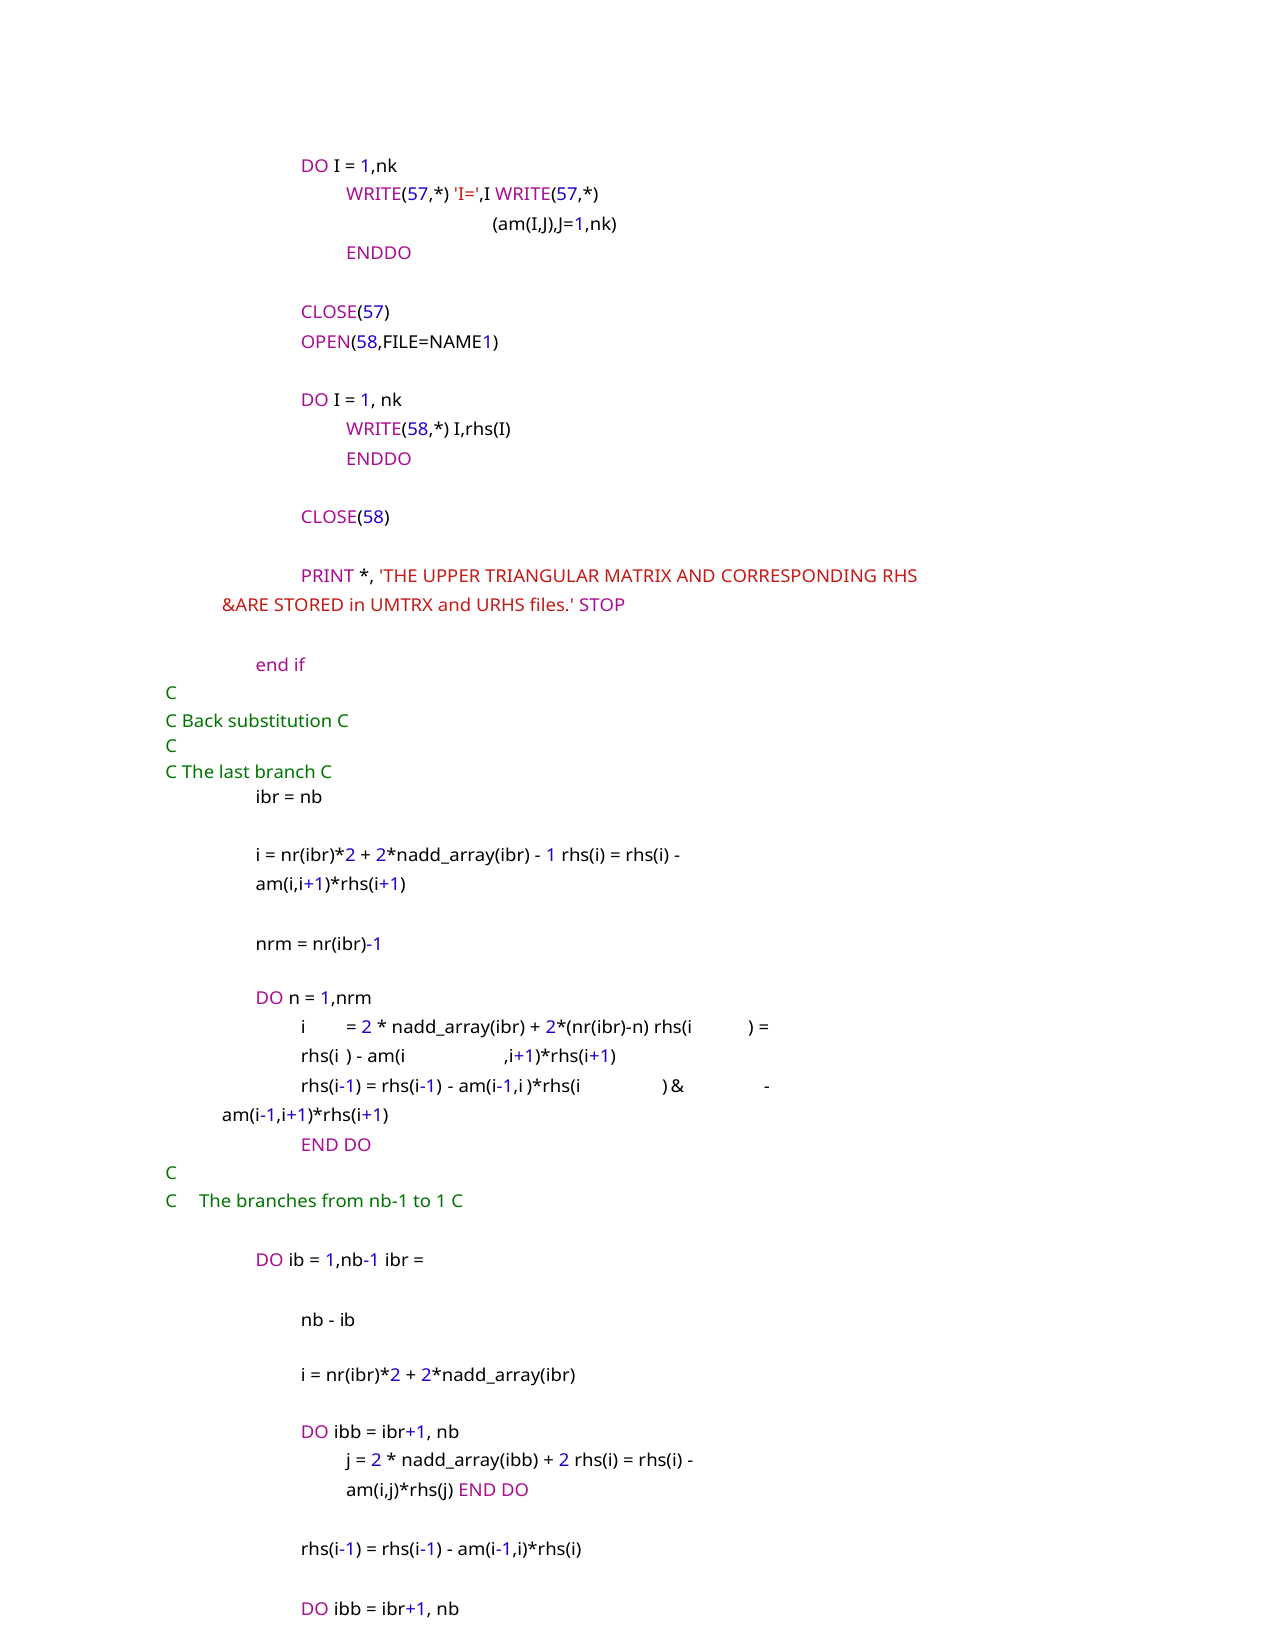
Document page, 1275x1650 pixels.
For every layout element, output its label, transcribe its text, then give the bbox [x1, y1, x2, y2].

text DO ib = 1,nb-1 ibr = nb - ib [255, 1247, 448, 1331]
text j = 2 * nadd_array(ibb) + 2 rhs(i) = rhs(i) - am(i,j)*rhs(j) END DO [346, 1448, 712, 1501]
text end if [255, 652, 1119, 676]
text PRINT *, 'THE UPPER TRIANGULAR MATRIX AND CORRESPONDING RHS [301, 564, 1119, 588]
text DO ibb = ibr+1, nb [301, 1419, 1119, 1443]
text rhs(i-1) = rhs(i-1) - am(i-1,i)*rhs(i) [301, 1537, 1119, 1561]
text C The last branch C [165, 760, 358, 784]
text C [165, 738, 1119, 756]
text i = 2 * nadd_array(ibr) + 2*(nr(ibr)-n) rhs(i ) = rhs(i ) - am(i ,i+1)*rhs(i+1) [301, 1014, 775, 1067]
text CLOSE(58) [301, 505, 1119, 529]
text nrm = nr(ibr)-1 [255, 931, 1119, 956]
text i = nr(ibr)*2 + 2*nadd_array(ibr) [301, 1367, 1119, 1384]
text END DO [301, 1132, 1119, 1156]
text C Back substitution C [165, 708, 380, 733]
text rhs(i-1) = rhs(i-1) - am(i-1,i )*rhs(i ) & - am(i-1,i+1)*rhs(i+1) [222, 1073, 775, 1126]
text WRITE(58,*) I,rhs(I) ENDDO [346, 416, 572, 470]
text ibr = nb [255, 789, 1119, 807]
text WRITE(57,*) 'I=',I WRITE(57,*) (am(I,J),J=1,nk) ENDDO [346, 182, 673, 265]
text DO I = 1, nk [301, 388, 1119, 412]
text DO ibb = ibr+1, nb [301, 1596, 1119, 1620]
text DO n = 1,nrm [255, 986, 1119, 1010]
text C [165, 1161, 1119, 1185]
text DO I = 1,nk [301, 153, 1119, 177]
text i = nr(ibr)*2 + 2*nadd_array(ibr) - 1 rhs(i) = rhs(i) - am(i,i+1)*rhs(i+1) [255, 843, 734, 896]
text C The branches from nb-1 to 1 C [165, 1188, 504, 1213]
text &ARE STORED in UMTRX and URHS files.' STOP [222, 592, 673, 617]
text CLOSE(57) OPEN(58,FILE=NAME1) [301, 299, 516, 353]
text C [165, 680, 1119, 704]
